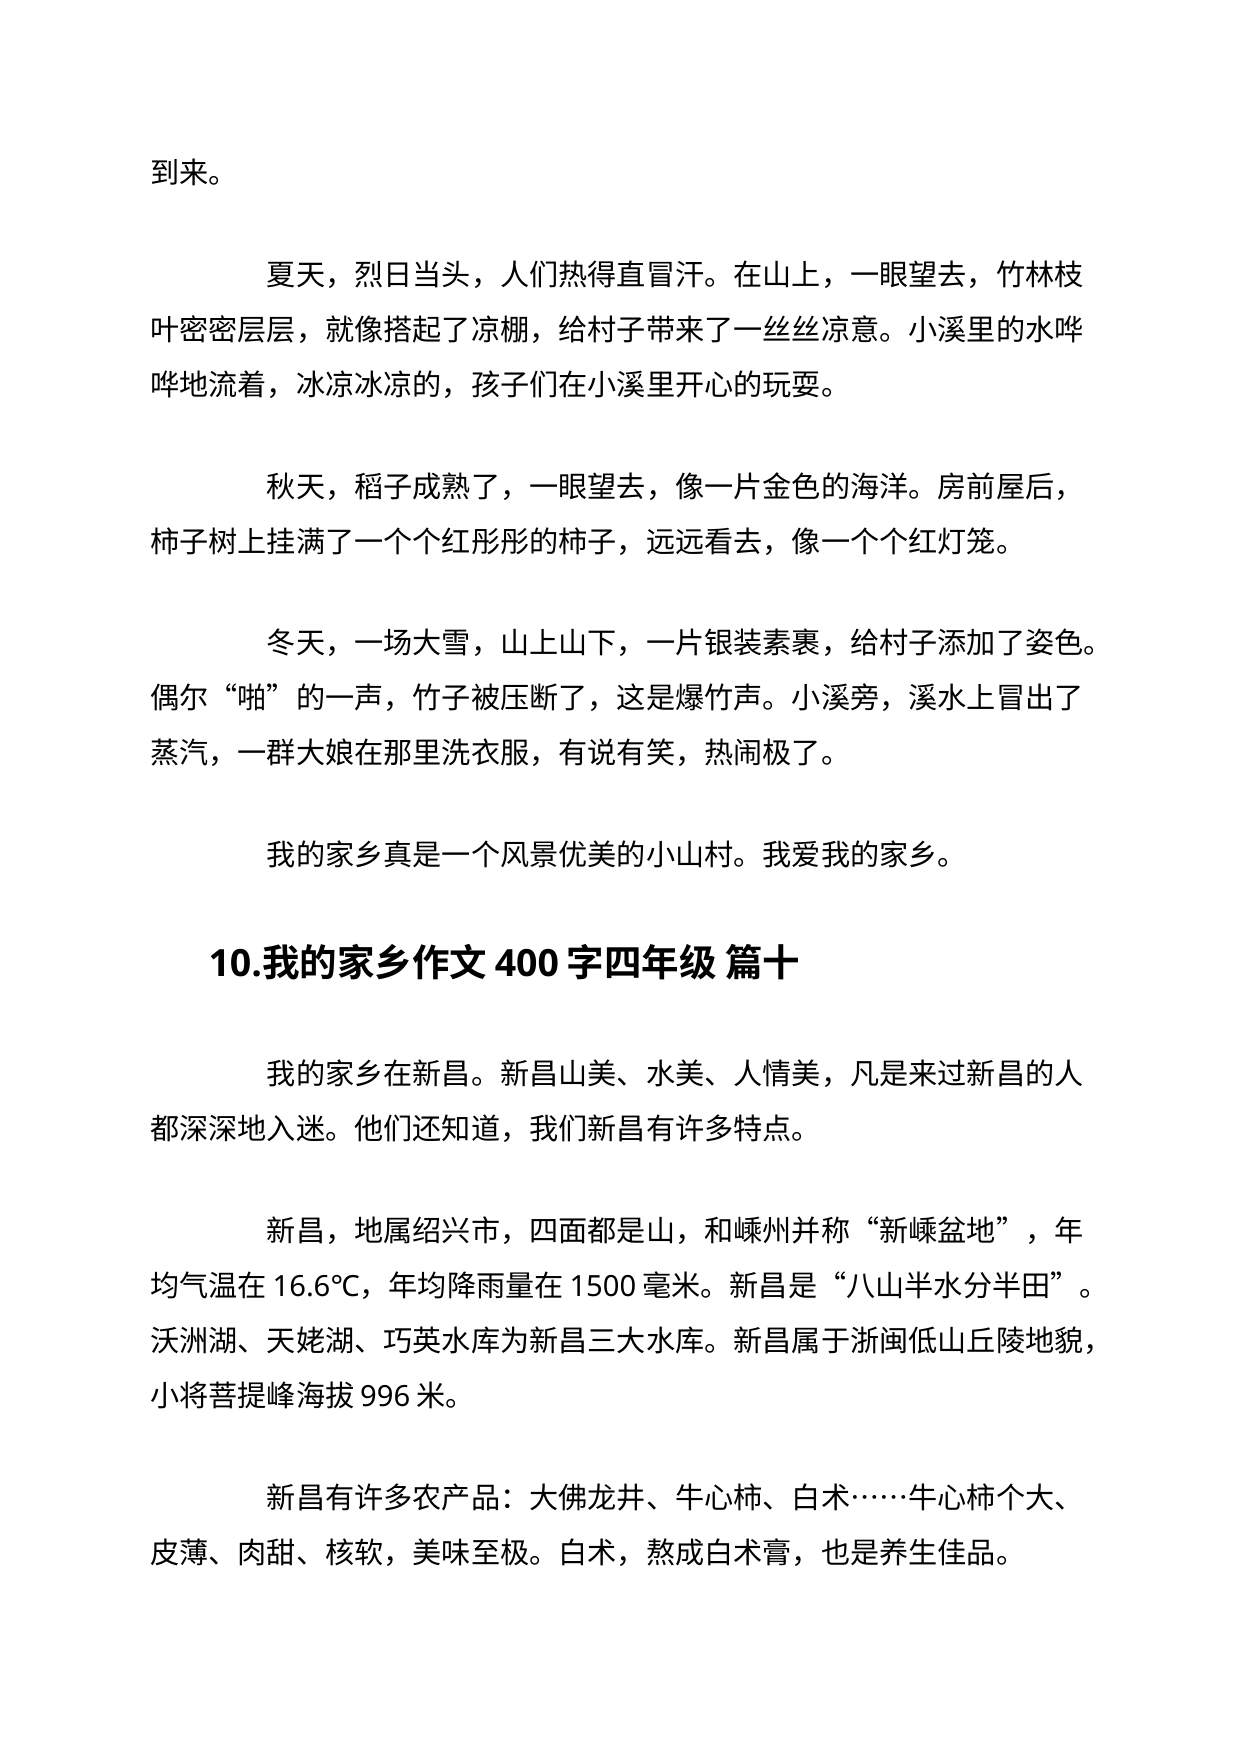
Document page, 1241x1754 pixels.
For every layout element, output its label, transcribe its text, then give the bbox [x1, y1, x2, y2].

text 新昌，地属绍兴市，四面都是山，和嵊州并称“新嵊盆地”，年均气温在16.6℃，年均降雨量在1500毫米。新昌是“八山半水分半田”。沃洲湖、天姥湖、巧英水库为新昌三大水库。新昌属于浙闽低山丘陵地貌，小将菩提峰海拔996米。 [150, 1208, 1090, 1415]
text 秋天，稻子成熟了，一眼望去，像一片金色的海洋。房前屋后，柿子树上挂满了一个个红彤彤的柿子，远远看去，像一个个红灯笼。 [150, 463, 1090, 561]
text 我的家乡真是一个风景优美的小山村。我爱我的家乡。 [150, 832, 1090, 874]
text 冬天，一场大雪，山上山下，一片银装素裹，给村子添加了姿色。偶尔“啪”的一声，竹子被压断了，这是爆竹声。小溪旁，溪水上冒出了蒸汽，一群大娘在那里洗衣服，有说有笑，热闹极了。 [150, 620, 1090, 772]
text 我的家乡在新昌。新昌山美、水美、人情美，凡是来过新昌的人都深深地入迷。他们还知道，我们新昌有许多特点。 [150, 1051, 1090, 1148]
text 新昌有许多农产品：大佛龙井、牛心柿、白术……牛心柿个大、皮薄、肉甜、核软，美味至极。白术，熬成白术膏，也是养生佳品。 [150, 1474, 1090, 1572]
text 10.我的家乡作文400字四年级 篇十 [150, 933, 1090, 988]
text 夏天，烈日当头，人们热得直冒汗。在山上，一眼望去，竹林枝叶密密层层，就像搭起了凉棚，给村子带来了一丝丝凉意。小溪里的水哗哗地流着，冰凉冰凉的，孩子们在小溪里开心的玩耍。 [150, 252, 1090, 404]
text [150, 150, 1090, 192]
